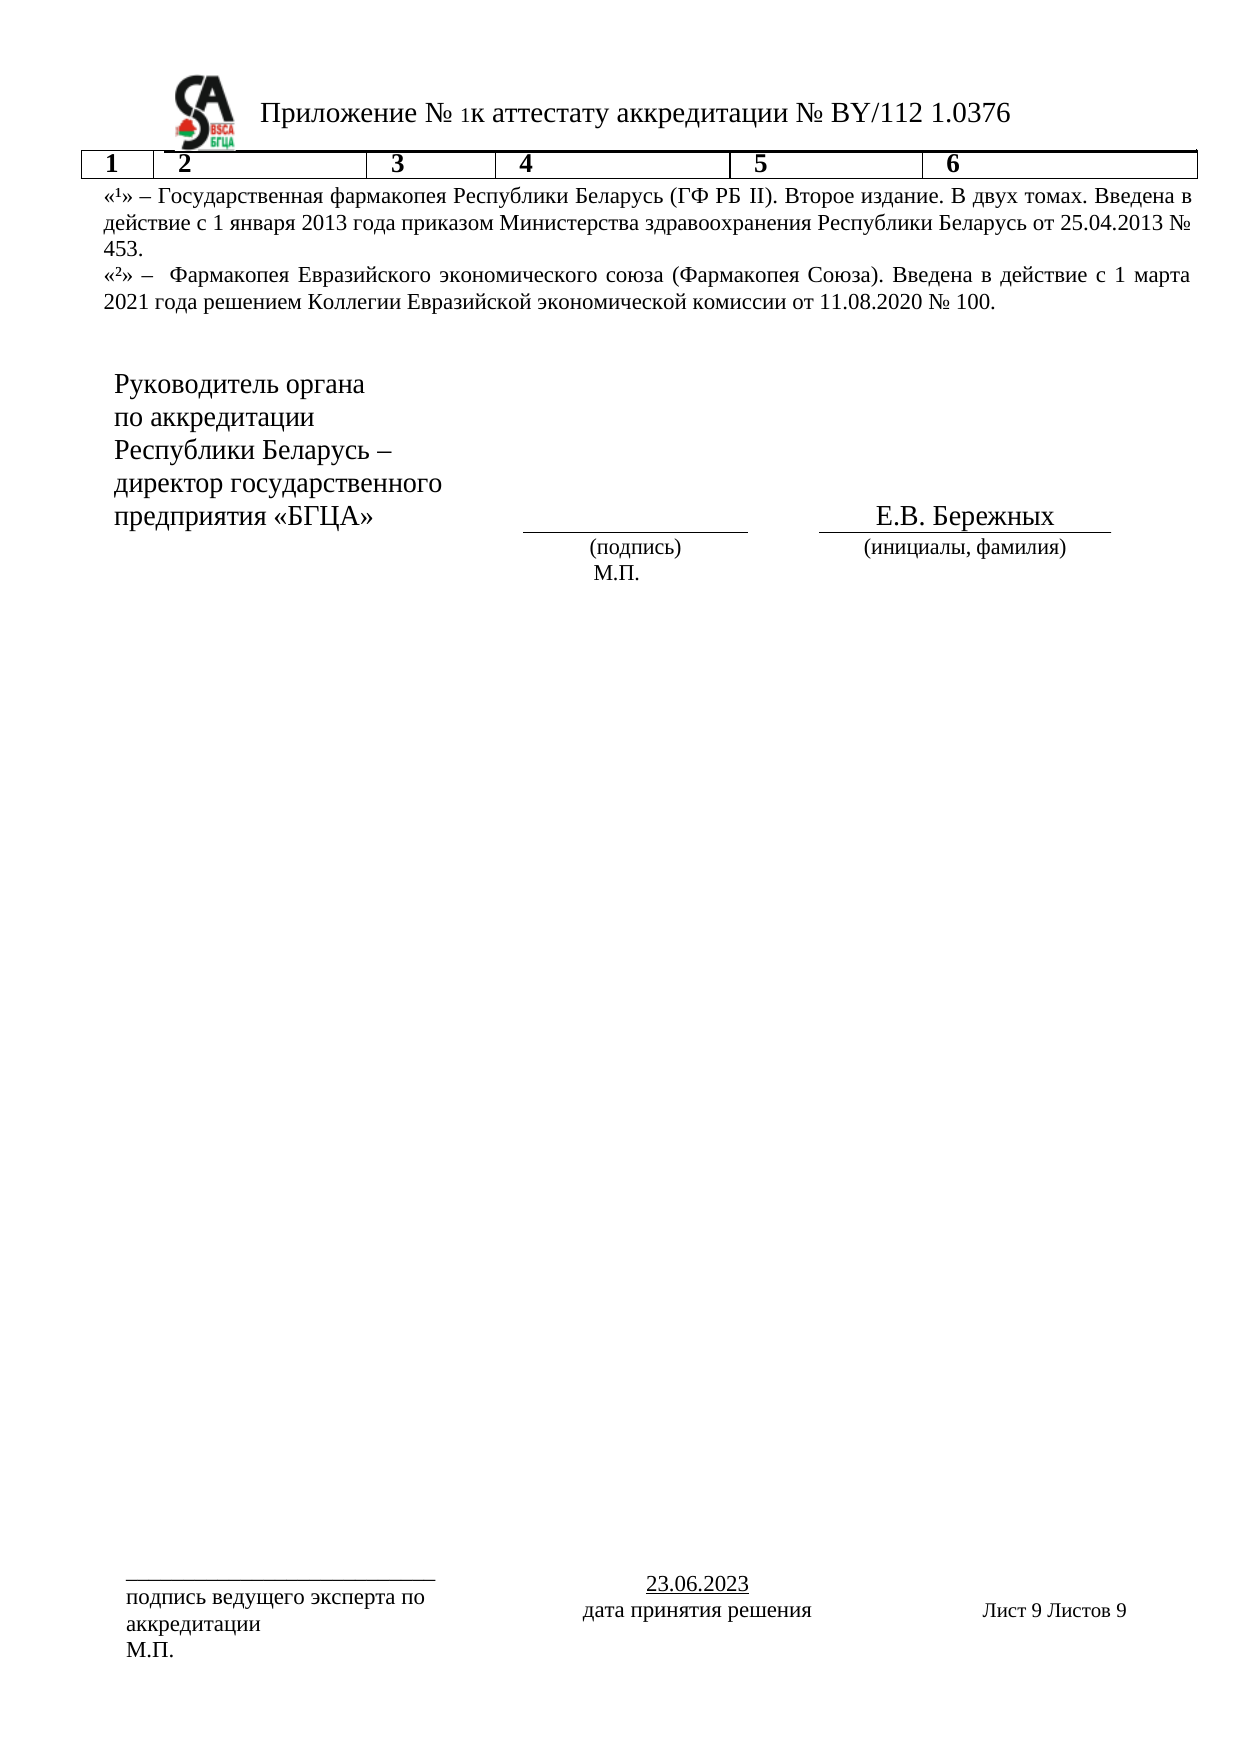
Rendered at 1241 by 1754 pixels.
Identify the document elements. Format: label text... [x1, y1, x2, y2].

picture [174, 73, 236, 151]
text «²» – Фармакопея Евразийского экономического союза (Фармакопея Союза). Введена в действие с 1 марта 2021 года решением Коллегии Евразийской экономической комиссии от 11.08.2020 № 100. [103, 261, 1193, 314]
text «¹» – Государственная фармакопея Республики Беларусь (ГФ РБ II). Второе издание. В двух томах. Введена в действие с 1 января 2013 года приказом Министерства здравоохранения Республики Беларусь от 25.04.2013 № 453. [103, 182, 1193, 261]
